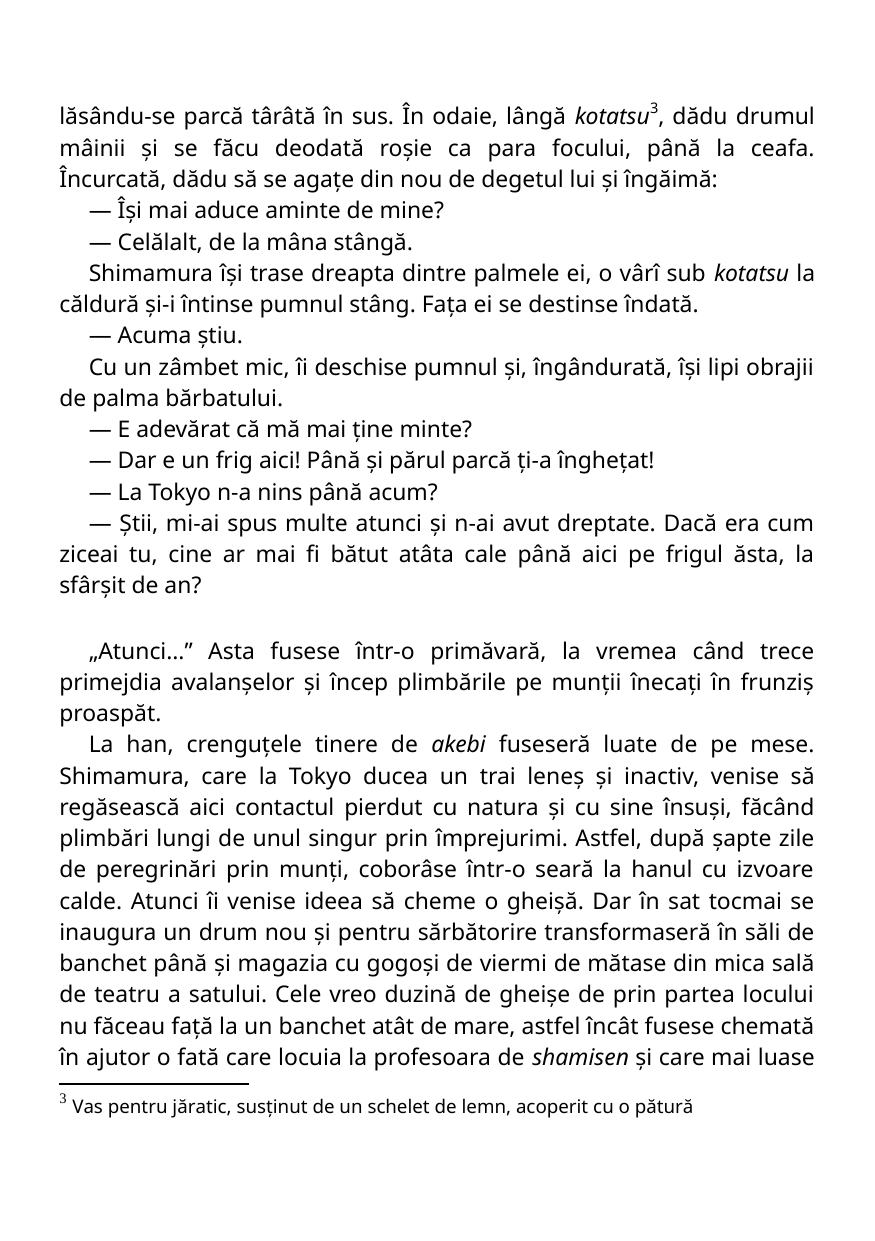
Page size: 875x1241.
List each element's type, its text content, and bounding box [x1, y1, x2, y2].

text „Atunci…” Asta fusese într-o primăvară, la vremea când trece primejdia avalanşelor şi încep plimbările pe munţii înecaţi în frunziş proaspăt. [59, 634, 815, 728]
text — E adevărat că mă mai ţine minte? [59, 413, 815, 444]
text — La Tokyo n-a nins până acum? [59, 476, 815, 507]
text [59, 98, 815, 194]
text Shimamura îşi trase dreapta dintre palmele ei, o vârî sub kotatsu la căldură şi-i întinse pumnul stâng. Faţa ei se destinse îndată. [59, 257, 815, 319]
text Cu un zâmbet mic, îi deschise pumnul şi, îngândurată, îşi lipi obrajii de palma bărbatului. [59, 351, 815, 413]
text — Celălalt, de la mâna stângă. [59, 226, 815, 257]
text — Îşi mai aduce aminte de mine? [59, 194, 815, 226]
text — Acuma ştiu. [59, 319, 815, 351]
text — Ştii, mi-ai spus multe atunci şi n-ai avut dreptate. Dacă era cum ziceai tu, cine ar mai fi bătut atâta cale până aici pe frigul ăsta, la sfârşit de an? [59, 507, 815, 601]
text — Dar e un frig aici! Până şi părul parcă ţi-a îngheţat! [59, 444, 815, 476]
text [59, 728, 815, 1072]
